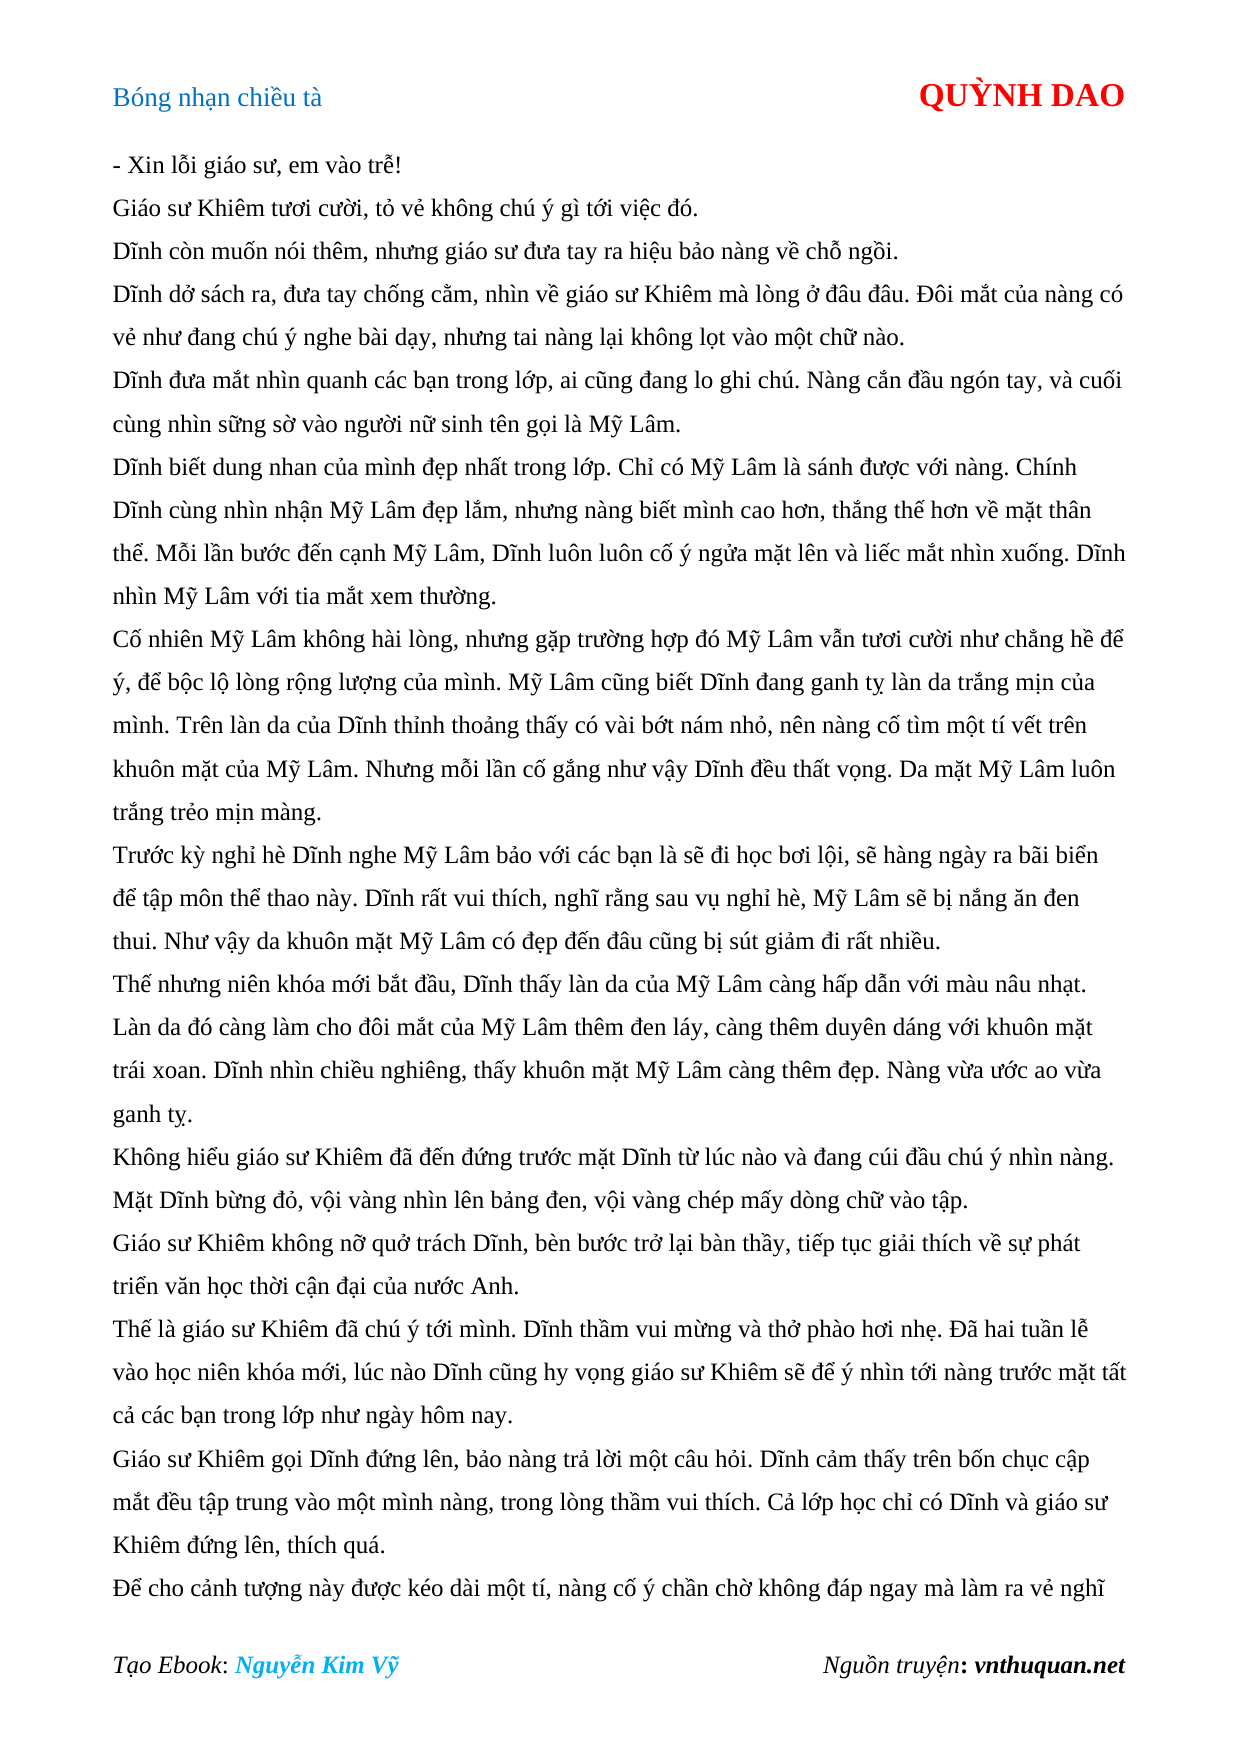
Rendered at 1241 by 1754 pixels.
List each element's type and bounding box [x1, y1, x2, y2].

text [112, 150, 1128, 1602]
